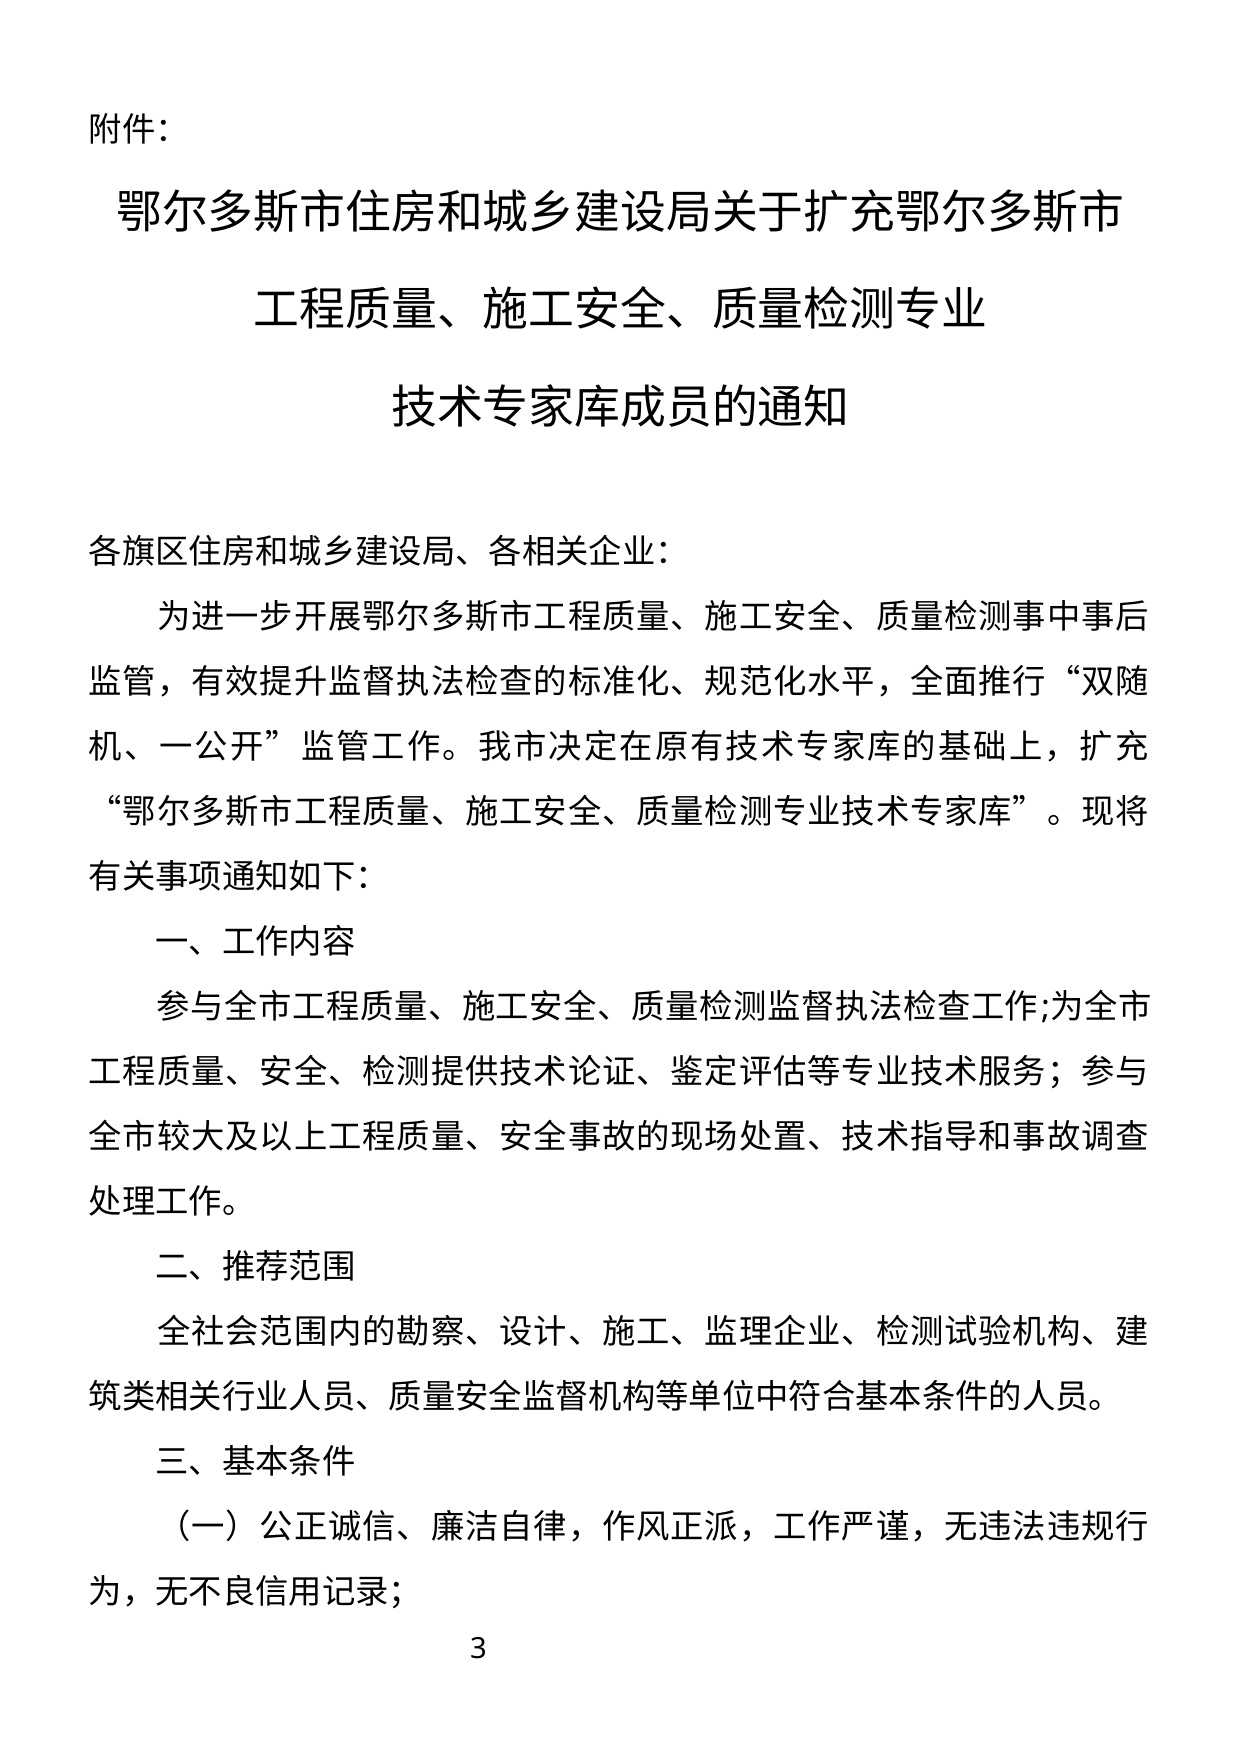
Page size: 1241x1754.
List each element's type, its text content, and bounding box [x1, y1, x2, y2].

subtitle 技术专家库成员的通知 [88, 354, 1152, 452]
text 为进一步开展鄂尔多斯市工程质量、施工安全、质量检测事中事后监管，有效提升监督执法检查的标准化、规范化水平，全面推行“双随机、一公开”监管工作。我市决定在原有技术专家库的基础上，扩充“鄂尔多斯市工程质量、施工安全、质量检测专业技术专家库”。现将有关事项通知如下： [88, 582, 1152, 907]
text 参与全市工程质量、施工安全、质量检测监督执法检查工作;为全市工程质量、安全、检测提供技术论证、鉴定评估等专业技术服务；参与全市较大及以上工程质量、安全事故的现场处置、技术指导和事故调查处理工作。 [88, 972, 1152, 1232]
text 各旗区住房和城乡建设局、各相关企业： [88, 517, 1152, 582]
text （一）公正诚信、廉洁自律，作风正派，工作严谨，无违法违规行为，无不良信用记录； [88, 1492, 1152, 1622]
subtitle 鄂尔多斯市住房和城乡建设局关于扩充鄂尔多斯市 [88, 159, 1152, 257]
text 全社会范围内的勘察、设计、施工、监理企业、检测试验机构、建筑类相关行业人员、质量安全监督机构等单位中符合基本条件的人员。 [88, 1297, 1152, 1427]
text 二、推荐范围 [88, 1232, 1152, 1297]
text 一、工作内容 [88, 907, 1152, 972]
subtitle 附件： [88, 94, 1152, 159]
text 三、基本条件 [88, 1427, 1152, 1492]
subtitle 工程质量、施工安全、质量检测专业 [88, 257, 1152, 354]
